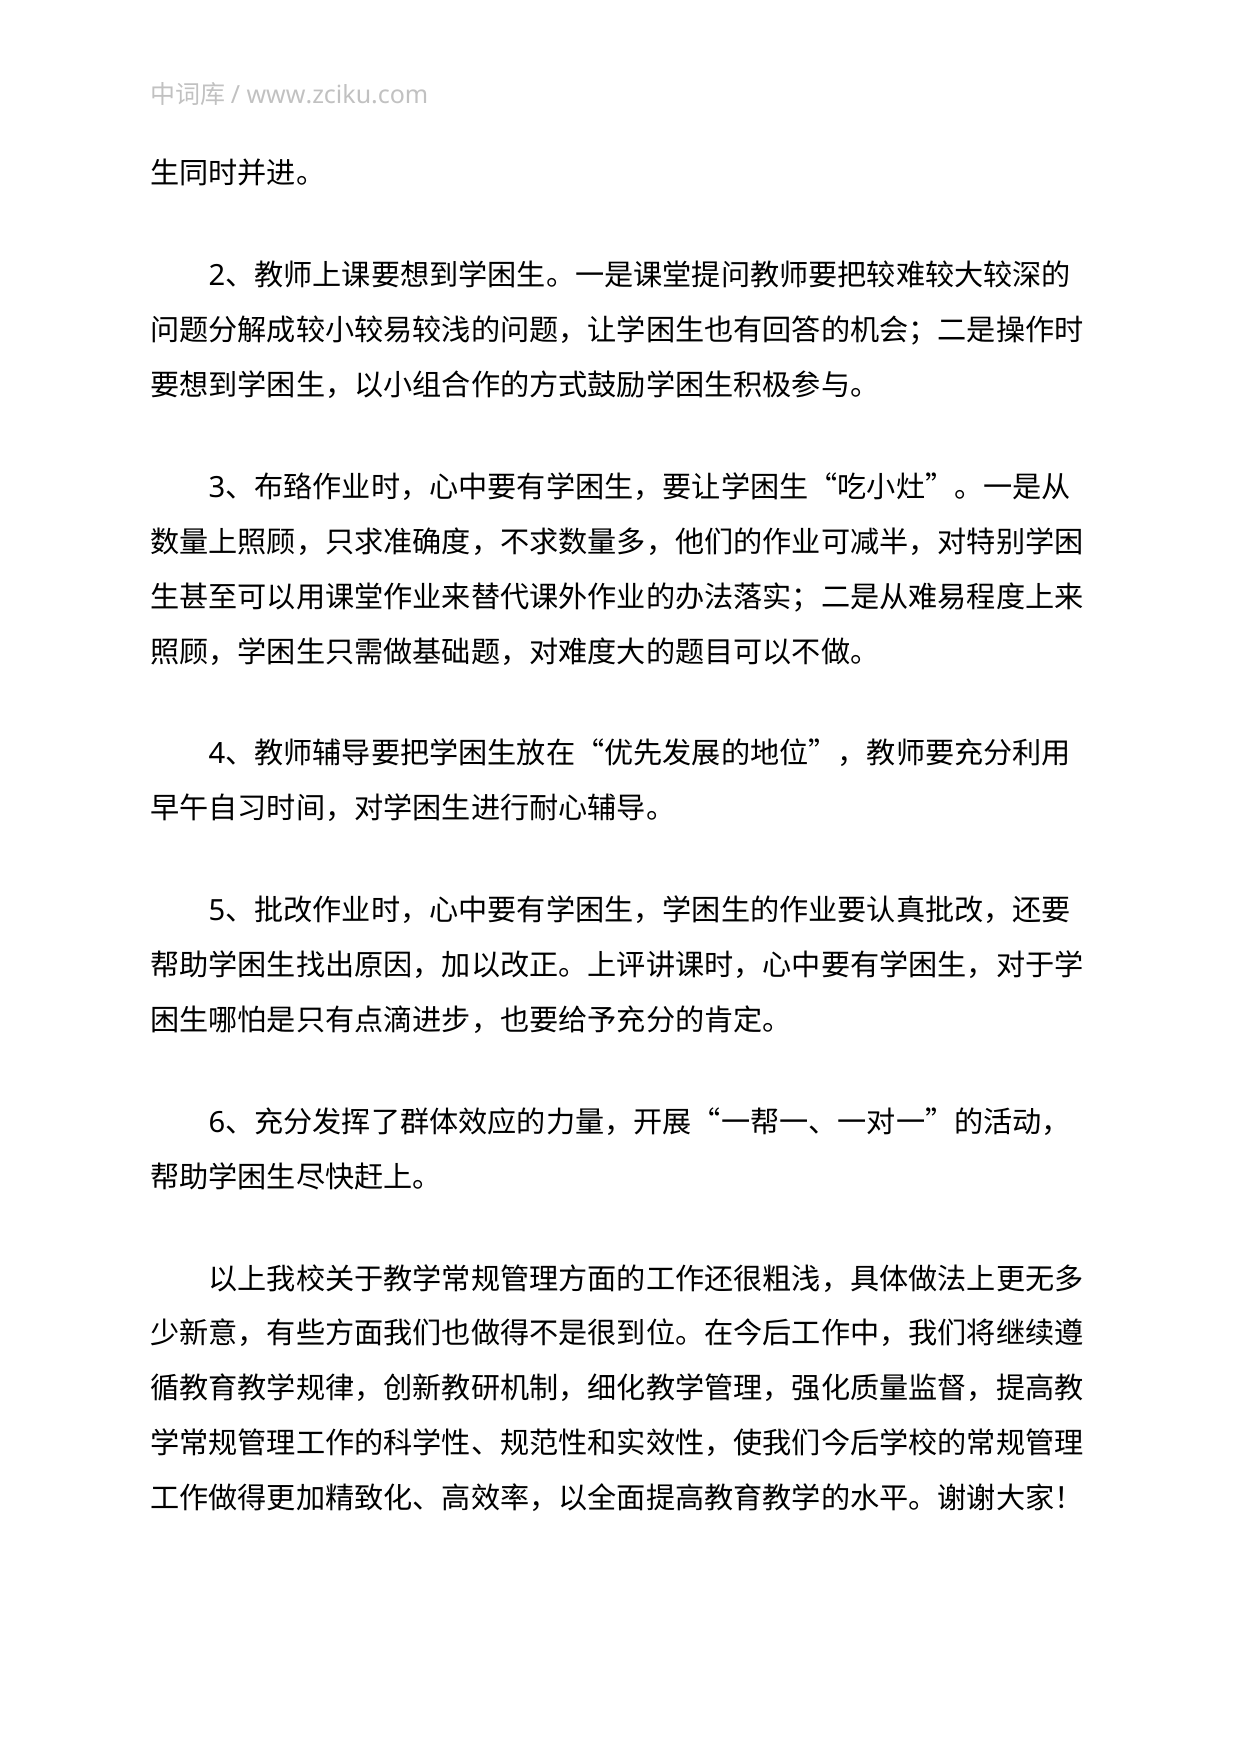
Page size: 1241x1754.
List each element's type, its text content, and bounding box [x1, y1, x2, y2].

text 2、教师上课要想到学困生。一是课堂提问教师要把较难较大较深的问题分解成较小较易较浅的问题，让学困生也有回答的机会；二是操作时要想到学困生，以小组合作的方式鼓励学困生积极参与。 [150, 252, 1090, 404]
text 4、教师辅导要把学困生放在“优先发展的地位”，教师要充分利用早午自习时间，对学困生进行耐心辅导。 [150, 730, 1090, 827]
text 3、布臵作业时，心中要有学困生，要让学困生“吃小灶”。一是从数量上照顾，只求准确度，不求数量多，他们的作业可减半，对特别学困生甚至可以用课堂作业来替代课外作业的办法落实；二是从难易程度上来照顾，学困生只需做基础题，对难度大的题目可以不做。 [150, 463, 1090, 671]
text 5、批改作业时，心中要有学困生，学困生的作业要认真批改，还要帮助学困生找出原因，加以改正。上评讲课时，心中要有学困生，对于学困生哪怕是只有点滴进步，也要给予充分的肯定。 [150, 887, 1090, 1039]
text 以上我校关于教学常规管理方面的工作还很粗浅，具体做法上更无多少新意，有些方面我们也做得不是很到位。在今后工作中，我们将继续遵循教育教学规律，创新教研机制，细化教学管理，强化质量监督，提高教学常规管理工作的科学性、规范性和实效性，使我们今后学校的常规管理工作做得更加精致化、高效率，以全面提高教育教学的水平。谢谢大家！ [150, 1255, 1090, 1517]
text 6、充分发挥了群体效应的力量，开展“一帮一、一对一”的活动，帮助学困生尽快赶上。 [150, 1098, 1090, 1196]
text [150, 150, 1090, 192]
